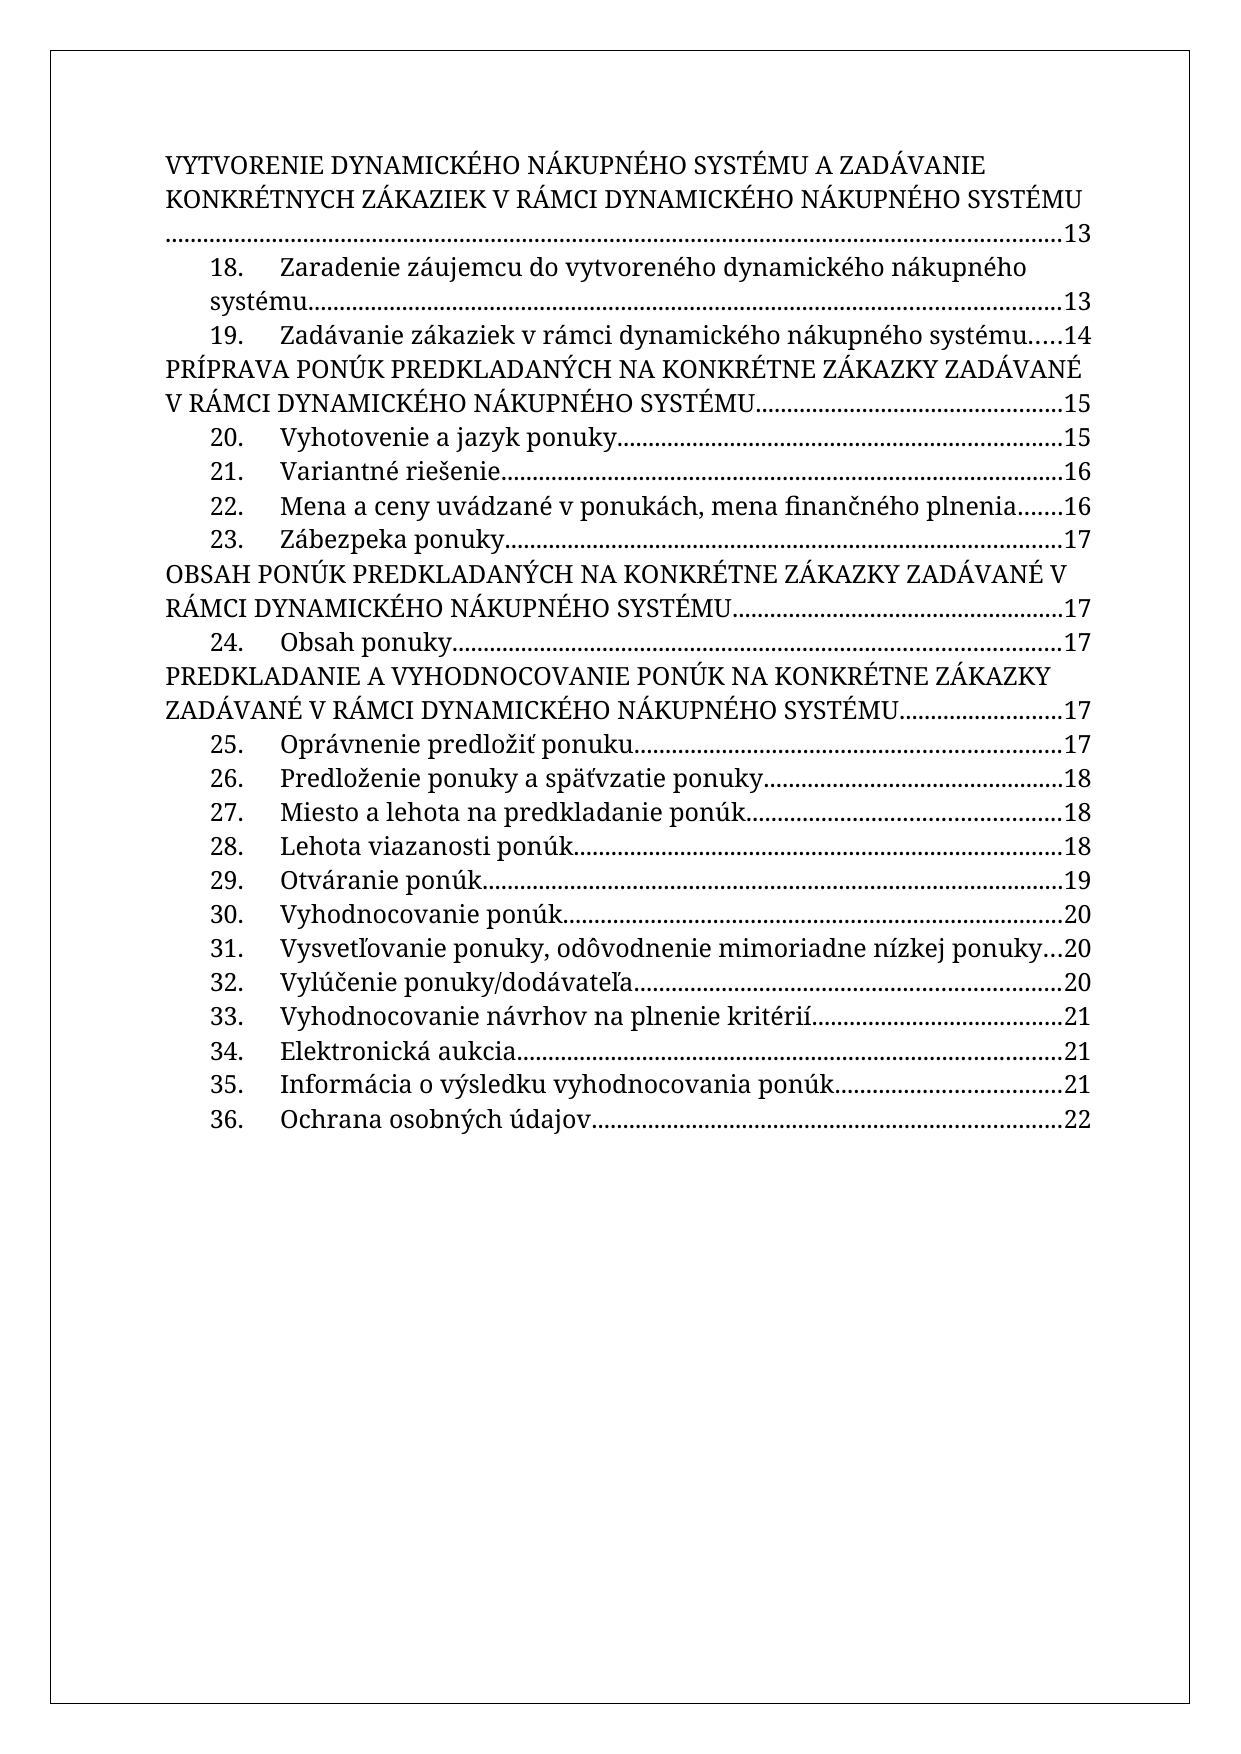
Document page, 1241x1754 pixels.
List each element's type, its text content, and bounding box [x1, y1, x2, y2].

text 23. Zábezpeka ponuky 17 [209, 522, 1093, 556]
text 18. Zaradenie záujemcu do vytvoreného dynamického nákupného systému 13 [209, 250, 1093, 318]
text 22. Mena a ceny uvádzané v ponukách, mena finančného plnenia 16 [209, 488, 1093, 522]
text PRÍPRAVA PONÚK PREDKLADANÝCH NA KONKRÉTNE ZÁKAZKY ZADÁVANÉ V RÁMCI DYNAMICKÉHO NÁKUPNÉHO SYSTÉMU 15 [165, 352, 1093, 420]
text 33. Vyhodnocovanie návrhov na plnenie kritérií 21 [209, 999, 1093, 1033]
text 24. Obsah ponuky 17 [209, 624, 1093, 658]
text 27. Miesto a lehota na predkladanie ponúk 18 [209, 795, 1093, 829]
text 32. Vylúčenie ponuky/dodávateľa 20 [209, 965, 1093, 999]
text VYTVORENIE DYNAMICKÉHO NÁKUPNÉHO SYSTÉMU A ZADÁVANIE KONKRÉTNYCH ZÁKAZIEK V RÁMCI DYNAMICKÉHO NÁKUPNÉHO SYSTÉMU 13 [165, 147, 1093, 250]
text 26. Predloženie ponuky a späťvzatie ponuky 18 [209, 761, 1093, 795]
text 21. Variantné riešenie 16 [209, 454, 1093, 488]
text 34. Elektronická aukcia 21 [209, 1033, 1093, 1067]
text 31. Vysvetľovanie ponuky, odôvodnenie mimoriadne nízkej ponuky 20 [209, 931, 1093, 965]
text 29. Otváranie ponúk 19 [209, 863, 1093, 897]
text 36. Ochrana osobných údajov 22 [209, 1101, 1093, 1135]
text 28. Lehota viazanosti ponúk 18 [209, 829, 1093, 863]
text PREDKLADANIE A VYHODNOCOVANIE PONÚK NA KONKRÉTNE ZÁKAZKY ZADÁVANÉ V RÁMCI DYNAMICKÉHO NÁKUPNÉHO SYSTÉMU 17 [165, 658, 1093, 727]
text OBSAH PONÚK PREDKLADANÝCH NA KONKRÉTNE ZÁKAZKY ZADÁVANÉ V RÁMCI DYNAMICKÉHO NÁKUPNÉHO SYSTÉMU 17 [165, 556, 1093, 624]
text 19. Zadávanie zákaziek v rámci dynamického nákupného systému 14 [209, 318, 1093, 352]
text 25. Oprávnenie predložiť ponuku 17 [209, 727, 1093, 761]
text 30. Vyhodnocovanie ponúk 20 [209, 897, 1093, 931]
text 20. Vyhotovenie a jazyk ponuky 15 [209, 420, 1093, 454]
text 35. Informácia o výsledku vyhodnocovania ponúk 21 [209, 1067, 1093, 1101]
